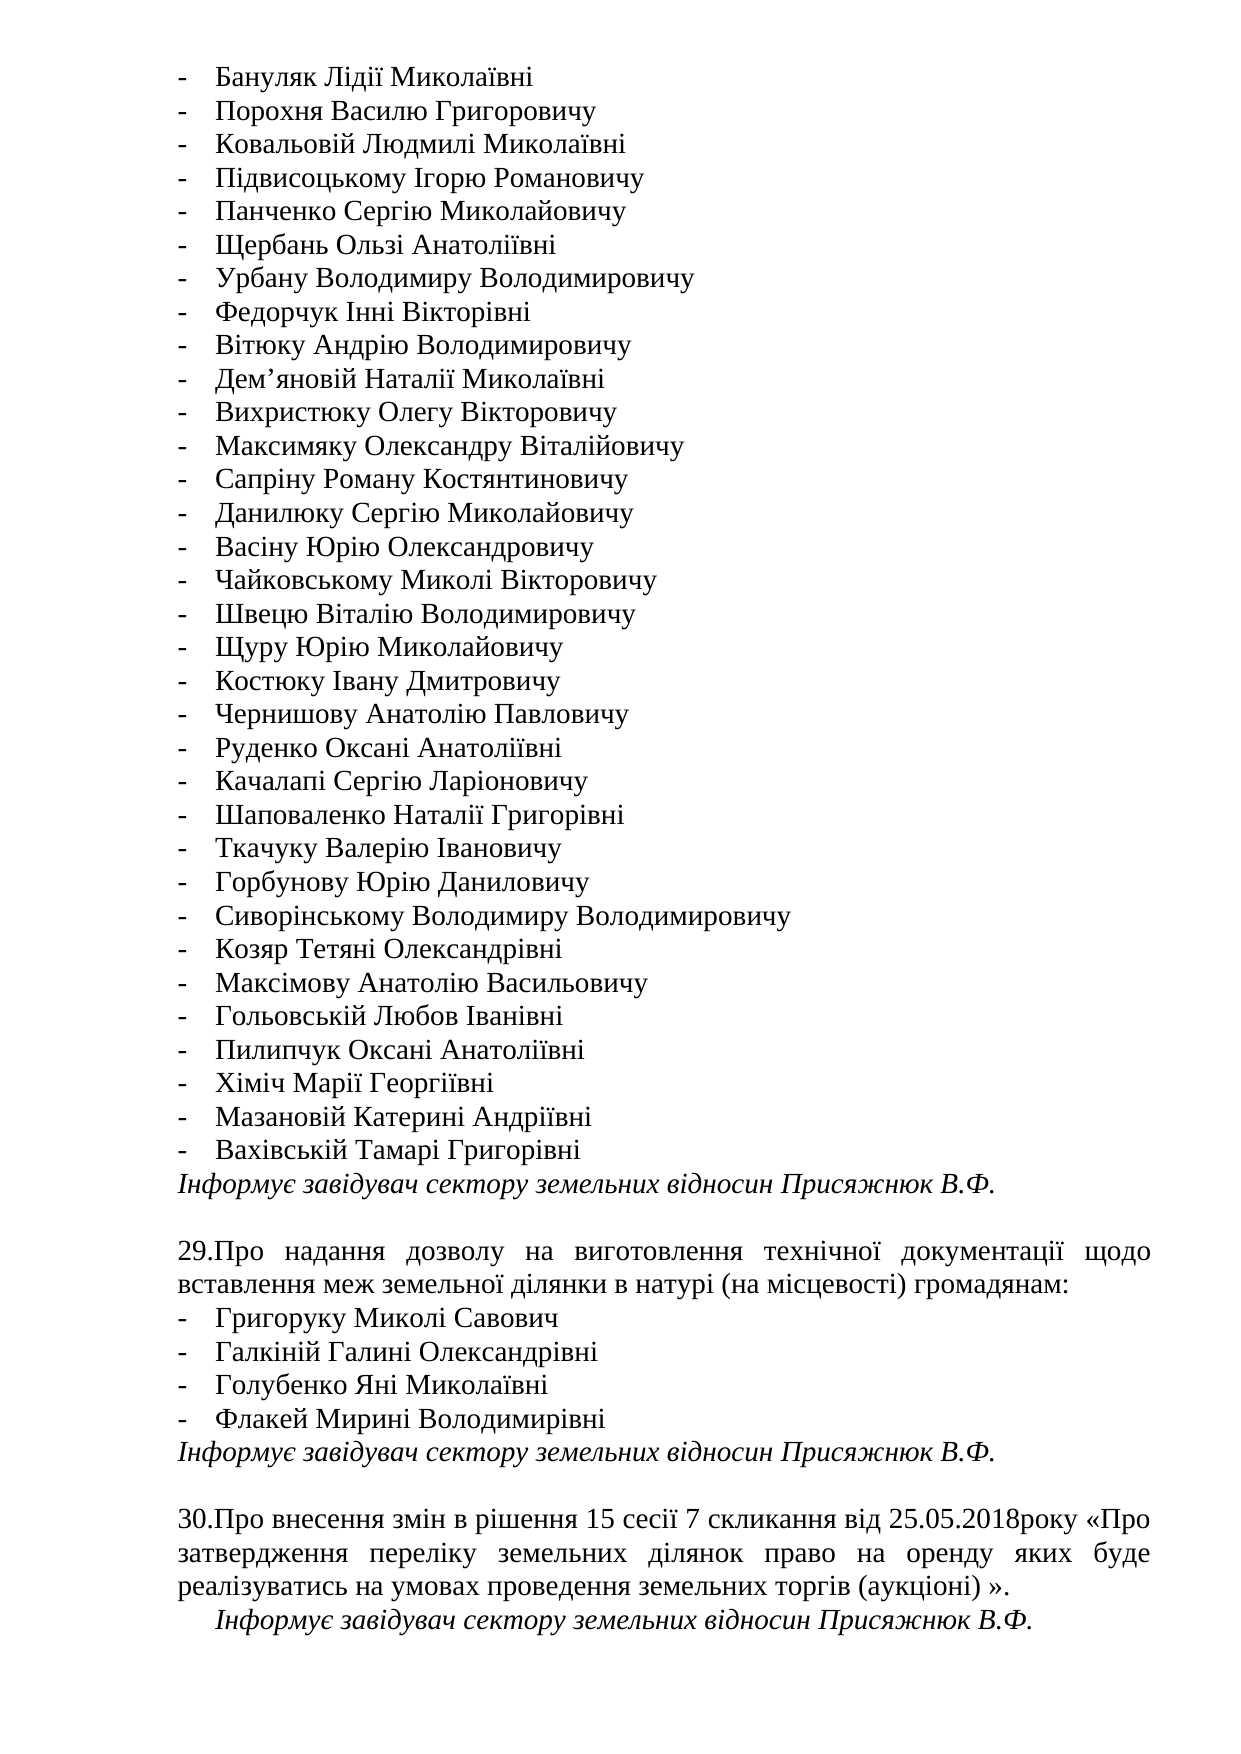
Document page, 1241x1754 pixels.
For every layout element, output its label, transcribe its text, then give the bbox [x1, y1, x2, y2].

list Порохня Василю Григоровичу [177, 93, 1152, 126]
list Сапріну Роману Костянтиновичу [177, 462, 1152, 495]
list Горбунову Юрію Даниловичу [177, 864, 1152, 898]
list Щербань Ользі Анатоліївні [177, 227, 1152, 260]
list Ковальовій Людмилі Миколаївні [177, 126, 1152, 160]
list Швецю Віталію Володимировичу [177, 596, 1152, 629]
list Щуру Юрію Миколайовичу [177, 629, 1152, 663]
list Данилюку Сергію Миколайовичу [177, 495, 1152, 529]
list Максімову Анатолію Васильовичу [177, 965, 1152, 998]
list Максимяку Олександру Віталійовичу [177, 428, 1152, 462]
text 30.Про внесення змін в рішення 15 сесії 7 скликання від 25.05.2018року «Про затвердження переліку земельних ділянок право на оренду яких буде реалізуватись на умовах проведення земельних торгів (аукціоні) ». [177, 1501, 1152, 1602]
list Підвисоцькому Ігорю Романовичу [177, 160, 1152, 193]
list Руденко Оксані Анатоліївні [177, 730, 1152, 763]
list Федорчук Інні Вікторівні [177, 294, 1152, 327]
list Інформує завідувач сектору земельних відносин Присяжнюк В.Ф. [215, 1602, 1152, 1636]
list Хіміч Марії Георгіївні [177, 1065, 1152, 1099]
text Інформує завідувач сектору земельних відносин Присяжнюк В.Ф. [177, 1434, 1152, 1468]
list Дем’яновій Наталії Миколаївні [177, 361, 1152, 394]
list Бануляк Лідії Миколаївні [177, 59, 1152, 93]
list Галкіній Галині Олександрівні [177, 1334, 1152, 1367]
list Ткачуку Валерію Івановичу [177, 831, 1152, 864]
list Флакей Мирині Володимирівні [177, 1401, 1152, 1434]
list Чайковському Миколі Вікторовичу [177, 562, 1152, 596]
list Сиворінському Володимиру Володимировичу [177, 898, 1152, 931]
list Шаповаленко Наталії Григорівні [177, 797, 1152, 831]
text Інформує завідувач сектору земельних відносин Присяжнюк В.Ф. [177, 1166, 1152, 1199]
list Григоруку Миколі Савович [177, 1300, 1152, 1334]
list Чернишову Анатолію Павловичу [177, 696, 1152, 730]
list Голубенко Яні Миколаївні [177, 1367, 1152, 1401]
list Пилипчук Оксані Анатоліївні [177, 1032, 1152, 1065]
list Козяр Тетяні Олександрівні [177, 931, 1152, 965]
text 29.Про надання дозволу на виготовлення технічної документації щодо вставлення меж земельної ділянки в натурі (на місцевості) громадянам: [177, 1233, 1152, 1300]
list Вихристюку Олегу Вікторовичу [177, 394, 1152, 428]
list Гольовській Любов Іванівні [177, 998, 1152, 1032]
list Мазановій Катерині Андріївні [177, 1099, 1152, 1132]
list Качалапі Сергію Ларіоновичу [177, 763, 1152, 797]
list Панченко Сергію Миколайовичу [177, 193, 1152, 227]
list Васіну Юрію Олександровичу [177, 529, 1152, 562]
list Вітюку Андрію Володимировичу [177, 327, 1152, 361]
list Костюку Івану Дмитровичу [177, 663, 1152, 696]
list Урбану Володимиру Володимировичу [177, 260, 1152, 294]
list Вахівській Тамарі Григорівні [177, 1132, 1152, 1166]
